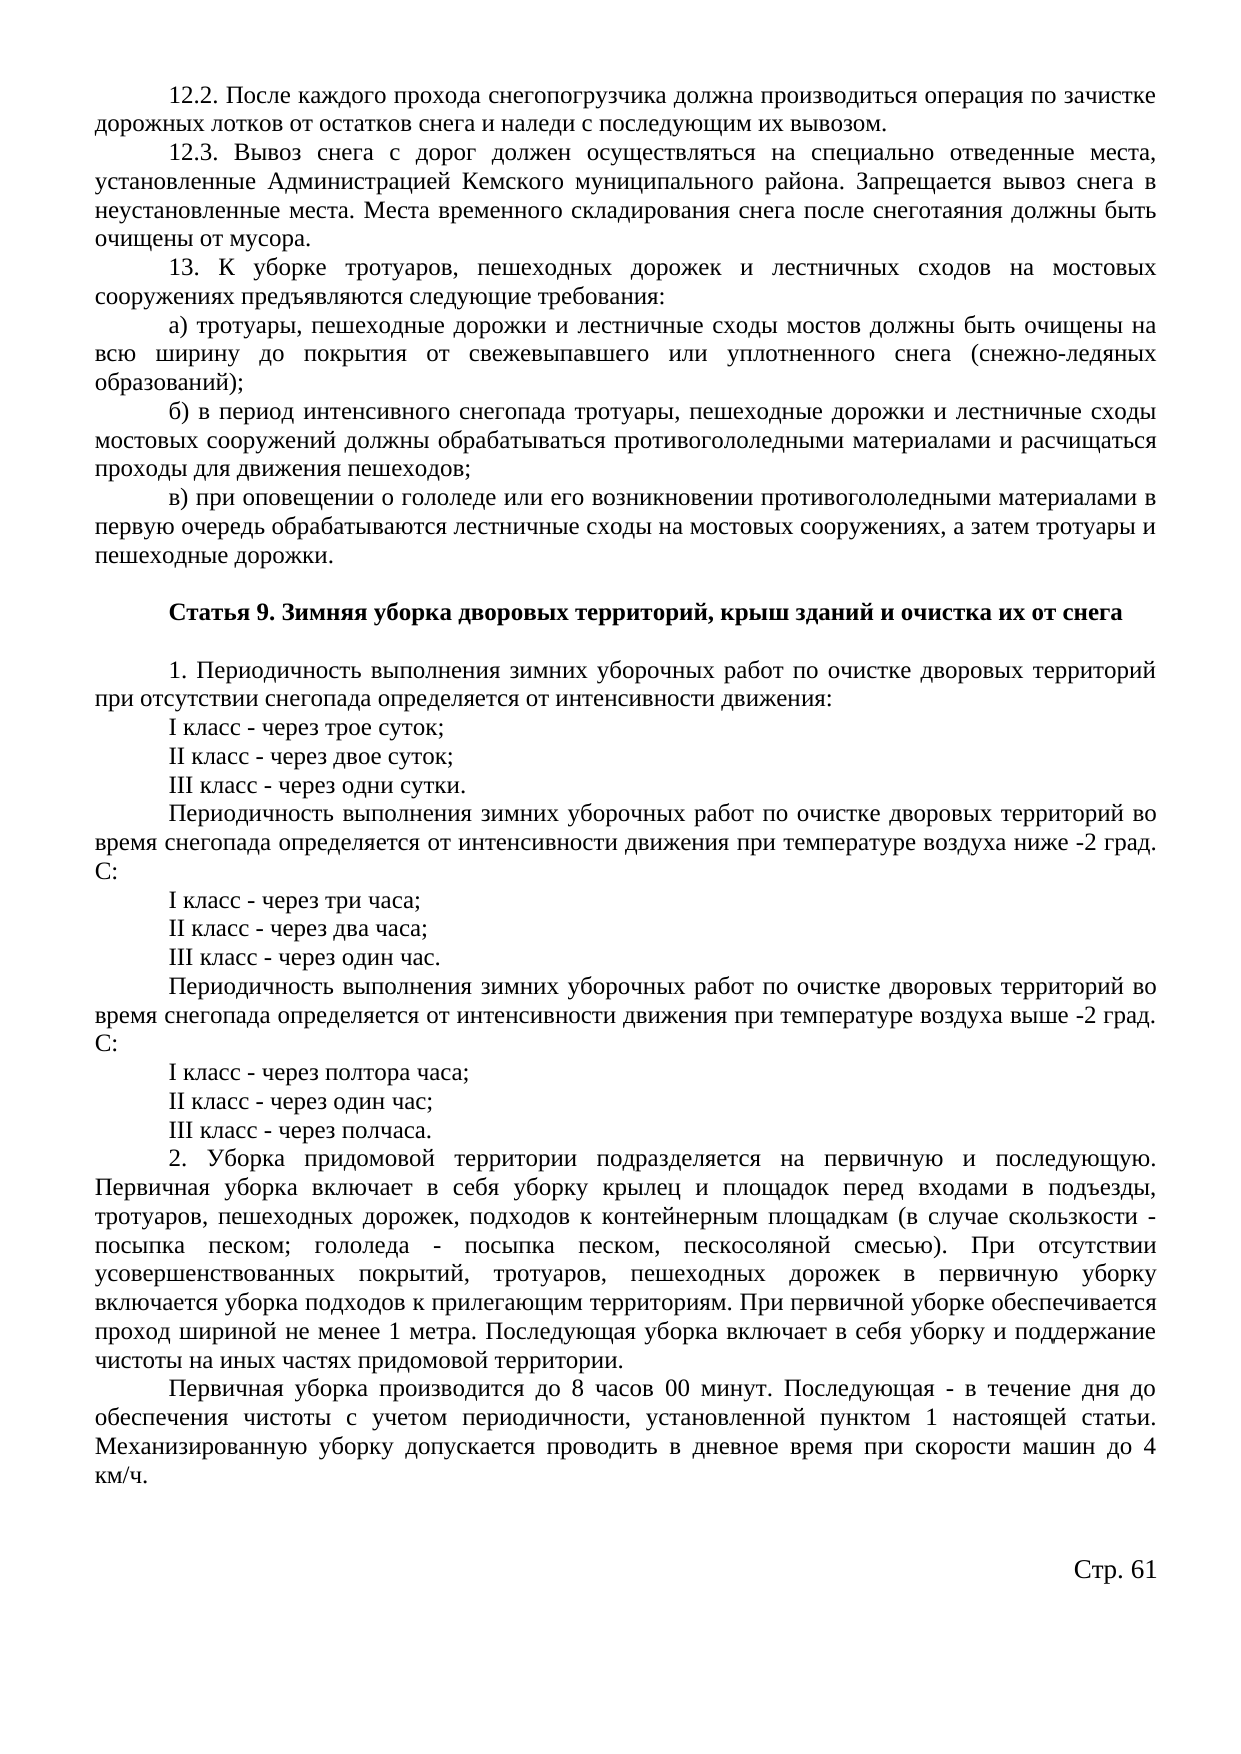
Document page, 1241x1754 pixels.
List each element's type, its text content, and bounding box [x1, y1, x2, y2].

text III класс - через один час. [94, 942, 1157, 971]
text 2. Уборка придомовой территории подразделяется на первичную и последующую. Первичная уборка включает в себя уборку крылец и площадок перед входами в подъезды, тротуаров, пешеходных дорожек, подходов к контейнерным площадкам (в случае скользкости - посыпка песком; гололеда - посыпка песком, пескосоляной смесью). При отсутствии усовершенствованных покрытий, тротуаров, пешеходных дорожек в первичную уборку включается уборка подходов к прилегающим территориям. При первичной уборке обеспечивается проход шириной не менее 1 метра. Последующая уборка включает в себя уборку и поддержание чистоты на иных частях придомовой территории. [94, 1143, 1157, 1373]
text 1. Периодичность выполнения зимних уборочных работ по очистке дворовых территорий при отсутствии снегопада определяется от интенсивности движения: [94, 655, 1157, 712]
text Первичная уборка производится до 8 часов 00 минут. Последующая - в течение дня до обеспечения чистоты с учетом периодичности, установленной пунктом 1 настоящей статьи. Механизированную уборку допускается проводить в дневное время при скорости машин до 4 км/ч. [94, 1373, 1157, 1488]
text I класс - через три часа; [94, 885, 1157, 913]
text Периодичность выполнения зимних уборочных работ по очистке дворовых территорий во время снегопада определяется от интенсивности движения при температуре воздуха ниже -2 град. C: [94, 798, 1157, 885]
text I класс - через трое суток; [94, 712, 1157, 741]
text б) в период интенсивного снегопада тротуары, пешеходные дорожки и лестничные сходы мостовых сооружений должны обрабатываться противогололедными материалами и расчищаться проходы для движения пешеходов; [94, 396, 1157, 482]
text II класс - через один час; [94, 1086, 1157, 1115]
text Периодичность выполнения зимних уборочных работ по очистке дворовых территорий во время снегопада определяется от интенсивности движения при температуре воздуха выше -2 град. C: [94, 971, 1157, 1057]
text в) при оповещении о гололеде или его возникновении противогололедными материалами в первую очередь обрабатываются лестничные сходы на мостовых сооружениях, а затем тротуары и пешеходные дорожки. [94, 482, 1157, 568]
text 12.2. После каждого прохода снегопогрузчика должна производиться операция по зачистке дорожных лотков от остатков снега и наледи с последующим их вывозом. [94, 80, 1157, 137]
text III класс - через одни сутки. [94, 770, 1157, 798]
text а) тротуары, пешеходные дорожки и лестничные сходы мостов должны быть очищены на всю ширину до покрытия от свежевыпавшего или уплотненного снега (снежно-ледяных образований); [94, 310, 1157, 396]
text 13. К уборке тротуаров, пешеходных дорожек и лестничных сходов на мостовых сооружениях предъявляются следующие требования: [94, 252, 1157, 310]
text 12.3. Вывоз снега с дорог должен осуществляться на специально отведенные места, установленные Администрацией Кемского муниципального района. Запрещается вывоз снега в неустановленные места. Места временного складирования снега после снеготаяния должны быть очищены от мусора. [94, 137, 1157, 252]
text III класс - через полчаса. [94, 1115, 1157, 1143]
title Статья 9. Зимняя уборка дворовых территорий, крыш зданий и очистка их от снега [94, 597, 1157, 626]
text II класс - через двое суток; [94, 741, 1157, 770]
text I класс - через полтора часа; [94, 1057, 1157, 1086]
text II класс - через два часа; [94, 913, 1157, 942]
